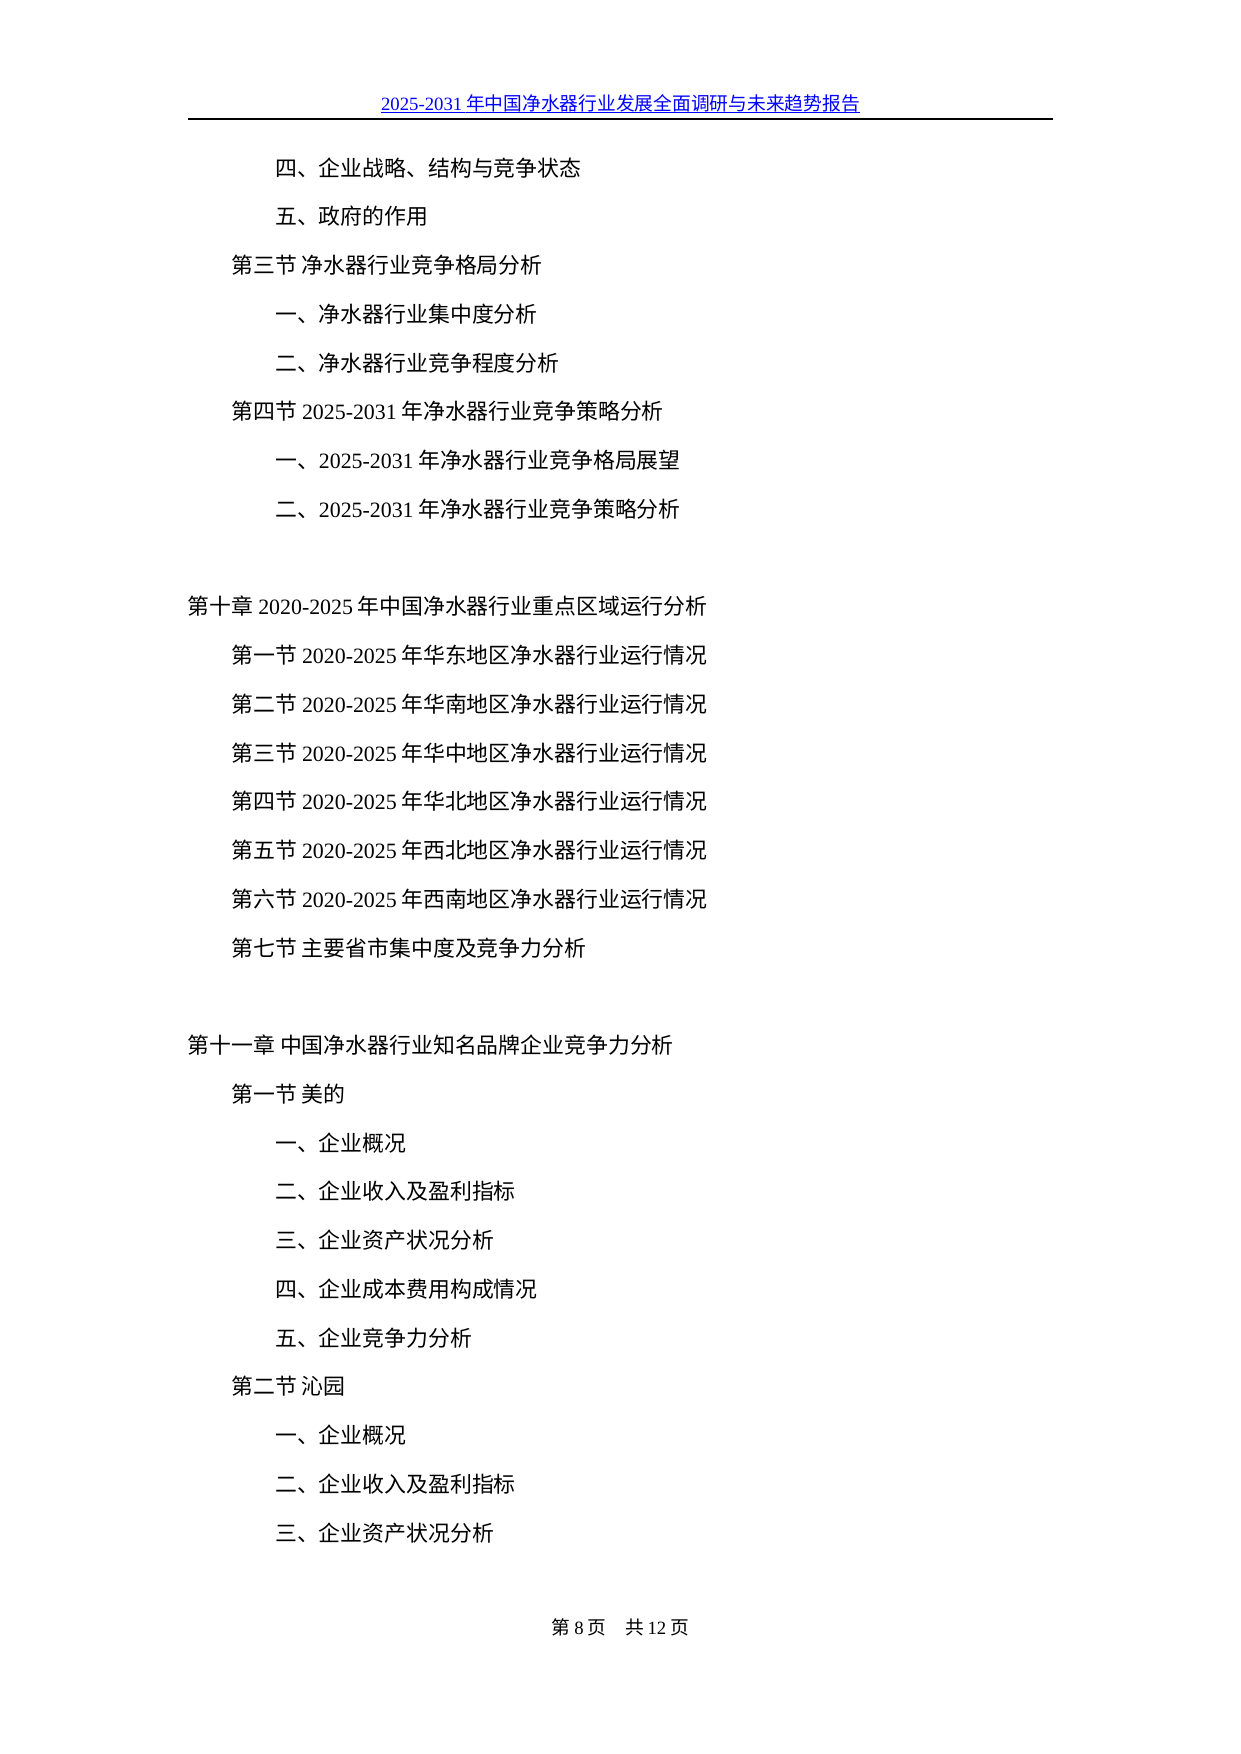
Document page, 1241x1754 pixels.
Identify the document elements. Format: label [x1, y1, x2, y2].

text [187, 150, 1053, 1548]
